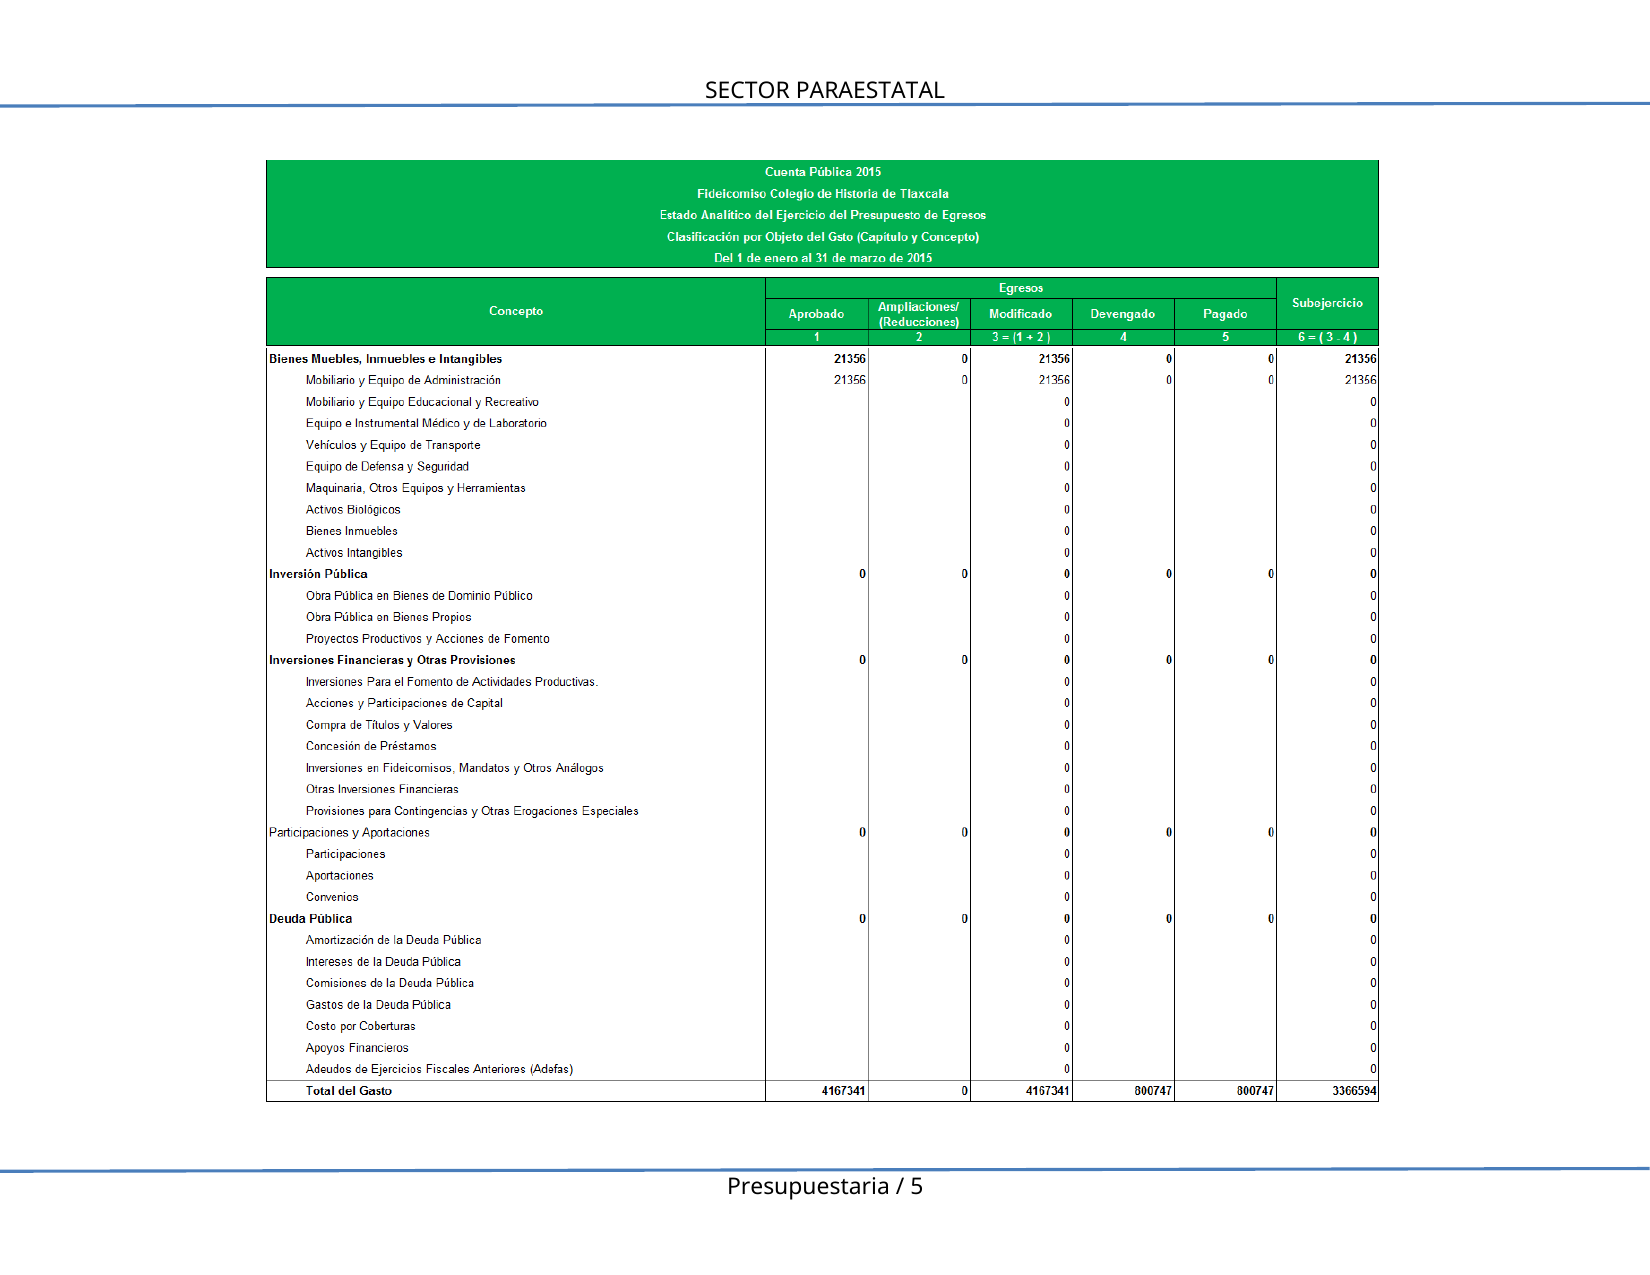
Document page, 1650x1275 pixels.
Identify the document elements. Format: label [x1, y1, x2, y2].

picture [248, 148, 1402, 1124]
